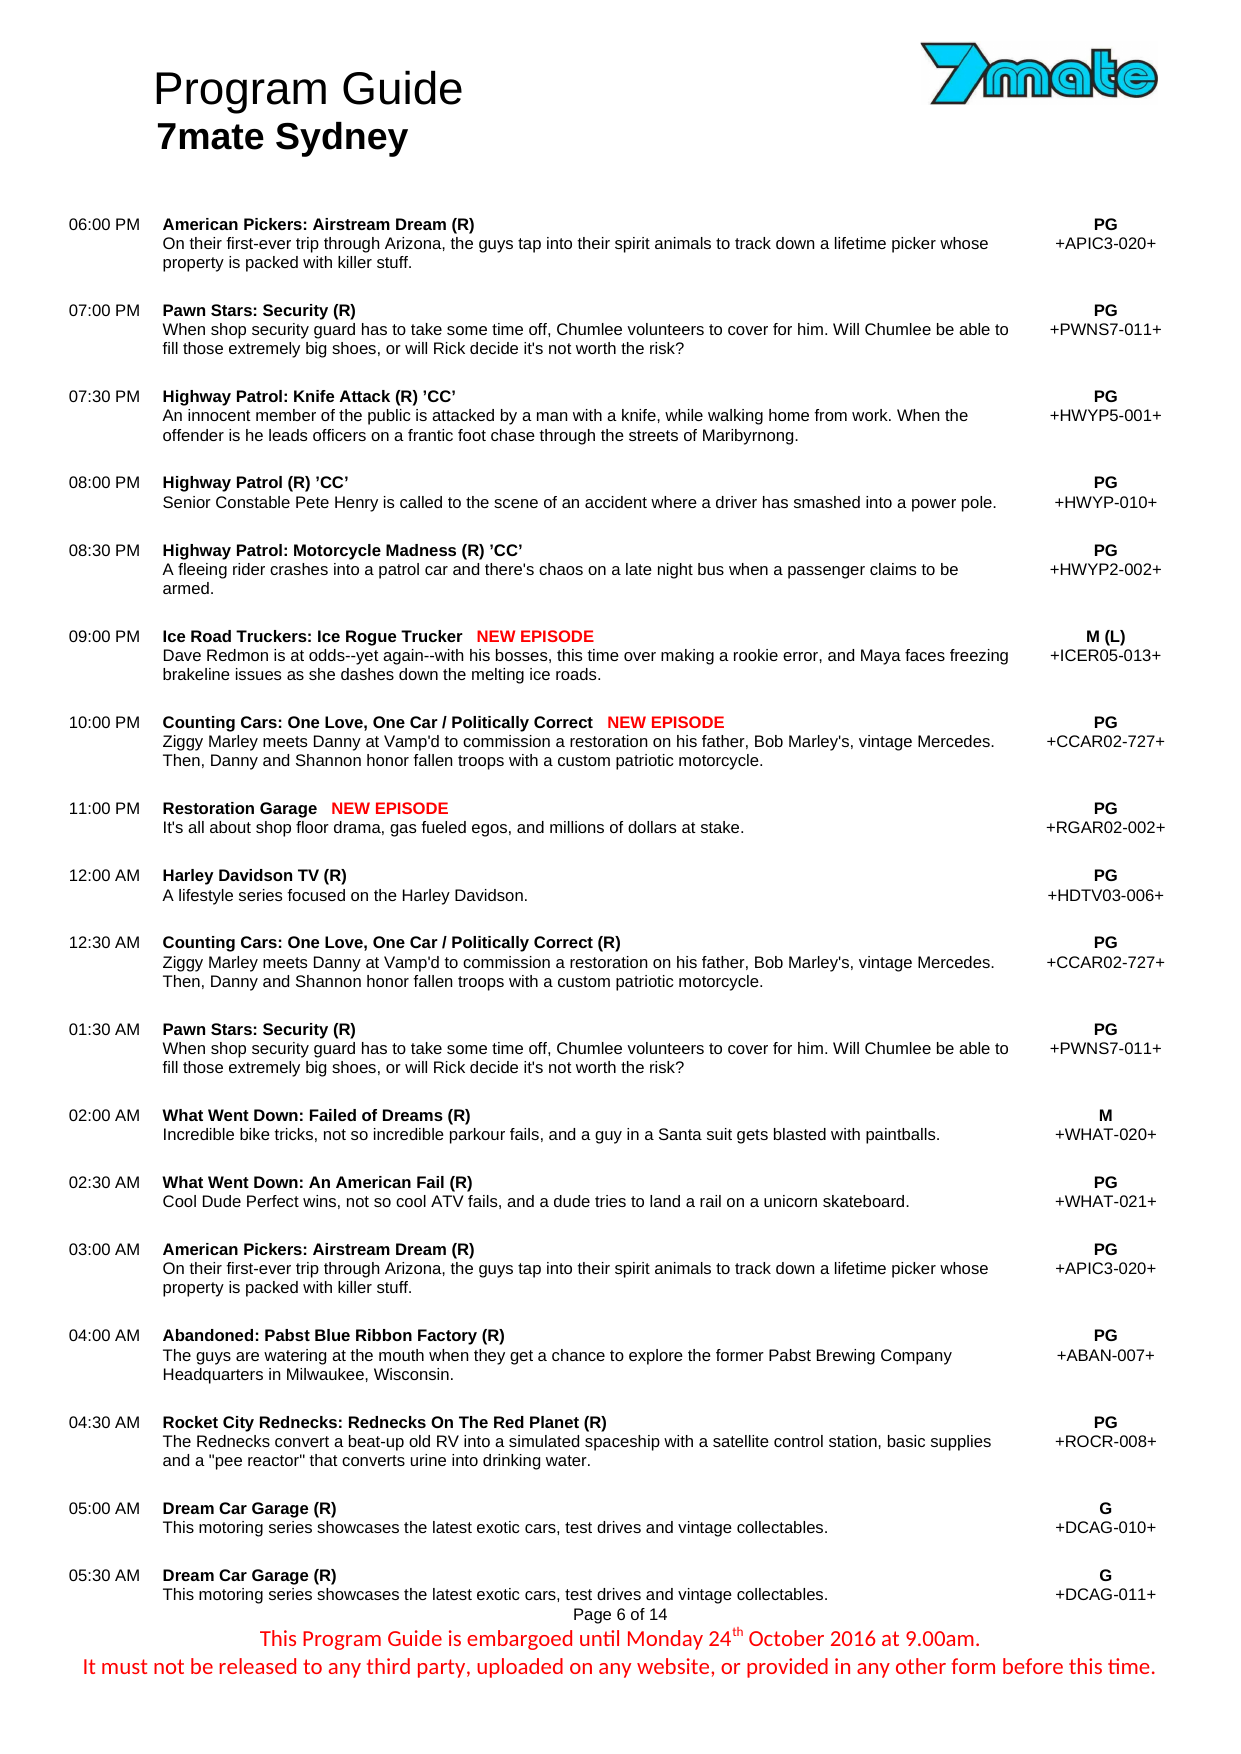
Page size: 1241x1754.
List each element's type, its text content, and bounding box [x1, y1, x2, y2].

picture [920, 41, 1159, 105]
table_header PG +CCAR02-727+ [1022, 933, 1189, 991]
table_header PG +HWYP-010+ [1022, 473, 1189, 512]
table_header 05:00 AM [51, 1499, 151, 1537]
table_header Harley Davidson TV (R) A lifestyle series focused on the Harley Davidson. [151, 866, 1022, 904]
table_header Highway Patrol: Motorcycle Madness (R) ’CC’ A fleeing rider crashes into a patrol car and there's chaos on a late night bus when a passenger claims to be armed. [151, 540, 1022, 598]
table_header PG +HWYP2-002+ [1022, 540, 1189, 598]
table_header Dream Car Garage (R) This motoring series showcases the latest exotic cars, test drives and vintage collectables. [151, 1566, 1022, 1604]
table_header American Pickers: Airstream Dream (R) On their first-ever trip through Arizona, the guys tap into their spirit animals to track down a lifetime picker whose property is packed with killer stuff. [151, 1240, 1022, 1297]
table_header Rocket City Rednecks: Rednecks On The Red Planet (R) The Rednecks convert a beat-up old RV into a simulated spaceship with a satellite control station, basic supplies and a "pee reactor" that converts urine into drinking water. [151, 1413, 1022, 1470]
table_header American Pickers: Airstream Dream (R) On their first-ever trip through Arizona, the guys tap into their spirit animals to track down a lifetime picker whose property is packed with killer stuff. [151, 215, 1022, 272]
table_header Dream Car Garage (R) This motoring series showcases the latest exotic cars, test drives and vintage collectables. [151, 1499, 1022, 1537]
table_header Counting Cars: One Love, One Car / Politically Correct NEW EPISODE Ziggy Marley meets Danny at Vamp'd to commission a restoration on his father, Bob Marley's, vintage Mercedes. Then, Danny and Shannon honor fallen troops with a custom patriotic motorcycle. [151, 713, 1022, 770]
table_header Restoration Garage NEW EPISODE It's all about shop floor drama, gas fueled egos, and millions of dollars at stake. [151, 799, 1022, 837]
table_header PG +HWYP5-001+ [1022, 387, 1189, 444]
table_header PG +APIC3-020+ [1022, 215, 1189, 272]
table_header M (L) +ICER05-013+ [1022, 627, 1189, 684]
table_header M +WHAT-020+ [1022, 1106, 1189, 1144]
table_header 03:00 AM [51, 1240, 151, 1297]
table_header PG +HDTV03-006+ [1022, 866, 1189, 904]
table_header What Went Down: An American Fail (R) Cool Dude Perfect wins, not so cool ATV fails, and a dude tries to land a rail on a unicorn skateboard. [151, 1173, 1022, 1211]
table_header PG +WHAT-021+ [1022, 1173, 1189, 1211]
table_header PG +RGAR02-002+ [1022, 799, 1189, 837]
table_header PG +PWNS7-011+ [1022, 301, 1189, 358]
table_header 07:30 PM [51, 387, 151, 444]
table_header PG +APIC3-020+ [1022, 1240, 1189, 1297]
table_header Pawn Stars: Security (R) When shop security guard has to take some time off, Chumlee volunteers to cover for him. Will Chumlee be able to fill those extremely big shoes, or will Rick decide it's not worth the risk? [151, 301, 1022, 358]
table_header 06:00 PM [51, 215, 151, 272]
table_header PG +PWNS7-011+ [1022, 1020, 1189, 1077]
table_header 08:00 PM [51, 473, 151, 512]
table_header 02:00 AM [51, 1106, 151, 1144]
table_header 04:30 AM [51, 1413, 151, 1470]
table_header PG +ROCR-008+ [1022, 1413, 1189, 1470]
table_header Ice Road Truckers: Ice Rogue Trucker NEW EPISODE Dave Redmon is at odds--yet again--with his bosses, this time over making a rookie error, and Maya faces freezing brakeline issues as she dashes down the melting ice roads. [151, 627, 1022, 684]
table_header 01:30 AM [51, 1020, 151, 1077]
table_header Counting Cars: One Love, One Car / Politically Correct (R) Ziggy Marley meets Danny at Vamp'd to commission a restoration on his father, Bob Marley's, vintage Mercedes. Then, Danny and Shannon honor fallen troops with a custom patriotic motorcycle. [151, 933, 1022, 991]
table_header Pawn Stars: Security (R) When shop security guard has to take some time off, Chumlee volunteers to cover for him. Will Chumlee be able to fill those extremely big shoes, or will Rick decide it's not worth the risk? [151, 1020, 1022, 1077]
table_header 10:00 PM [51, 713, 151, 770]
table_header Highway Patrol (R) ’CC’ Senior Constable Pete Henry is called to the scene of an accident where a driver has smashed into a power pole. [151, 473, 1022, 512]
table_header 04:00 AM [51, 1326, 151, 1384]
table_header PG +CCAR02-727+ [1022, 713, 1189, 770]
table_header Highway Patrol: Knife Attack (R) ’CC’ An innocent member of the public is attacked by a man with a knife, while walking home from work. When the offender is he leads officers on a frantic foot chase through the streets of Maribyrnong. [151, 387, 1022, 444]
table_header 12:30 AM [51, 933, 151, 991]
table_header What Went Down: Failed of Dreams (R) Incredible bike tricks, not so incredible parkour fails, and a guy in a Santa suit gets blasted with paintballs. [151, 1106, 1022, 1144]
table_header 12:00 AM [51, 866, 151, 904]
table_header PG +ABAN-007+ [1022, 1326, 1189, 1384]
table_header G +DCAG-011+ [1022, 1566, 1189, 1604]
table_header 05:30 AM [51, 1566, 151, 1604]
table_header 07:00 PM [51, 301, 151, 358]
table_header 09:00 PM [51, 627, 151, 684]
table_header 08:30 PM [51, 540, 151, 598]
table_header 02:30 AM [51, 1173, 151, 1211]
table_header 11:00 PM [51, 799, 151, 837]
table_header Abandoned: Pabst Blue Ribbon Factory (R) The guys are watering at the mouth when they get a chance to explore the former Pabst Brewing Company Headquarters in Milwaukee, Wisconsin. [151, 1326, 1022, 1384]
table_header G +DCAG-010+ [1022, 1499, 1189, 1537]
